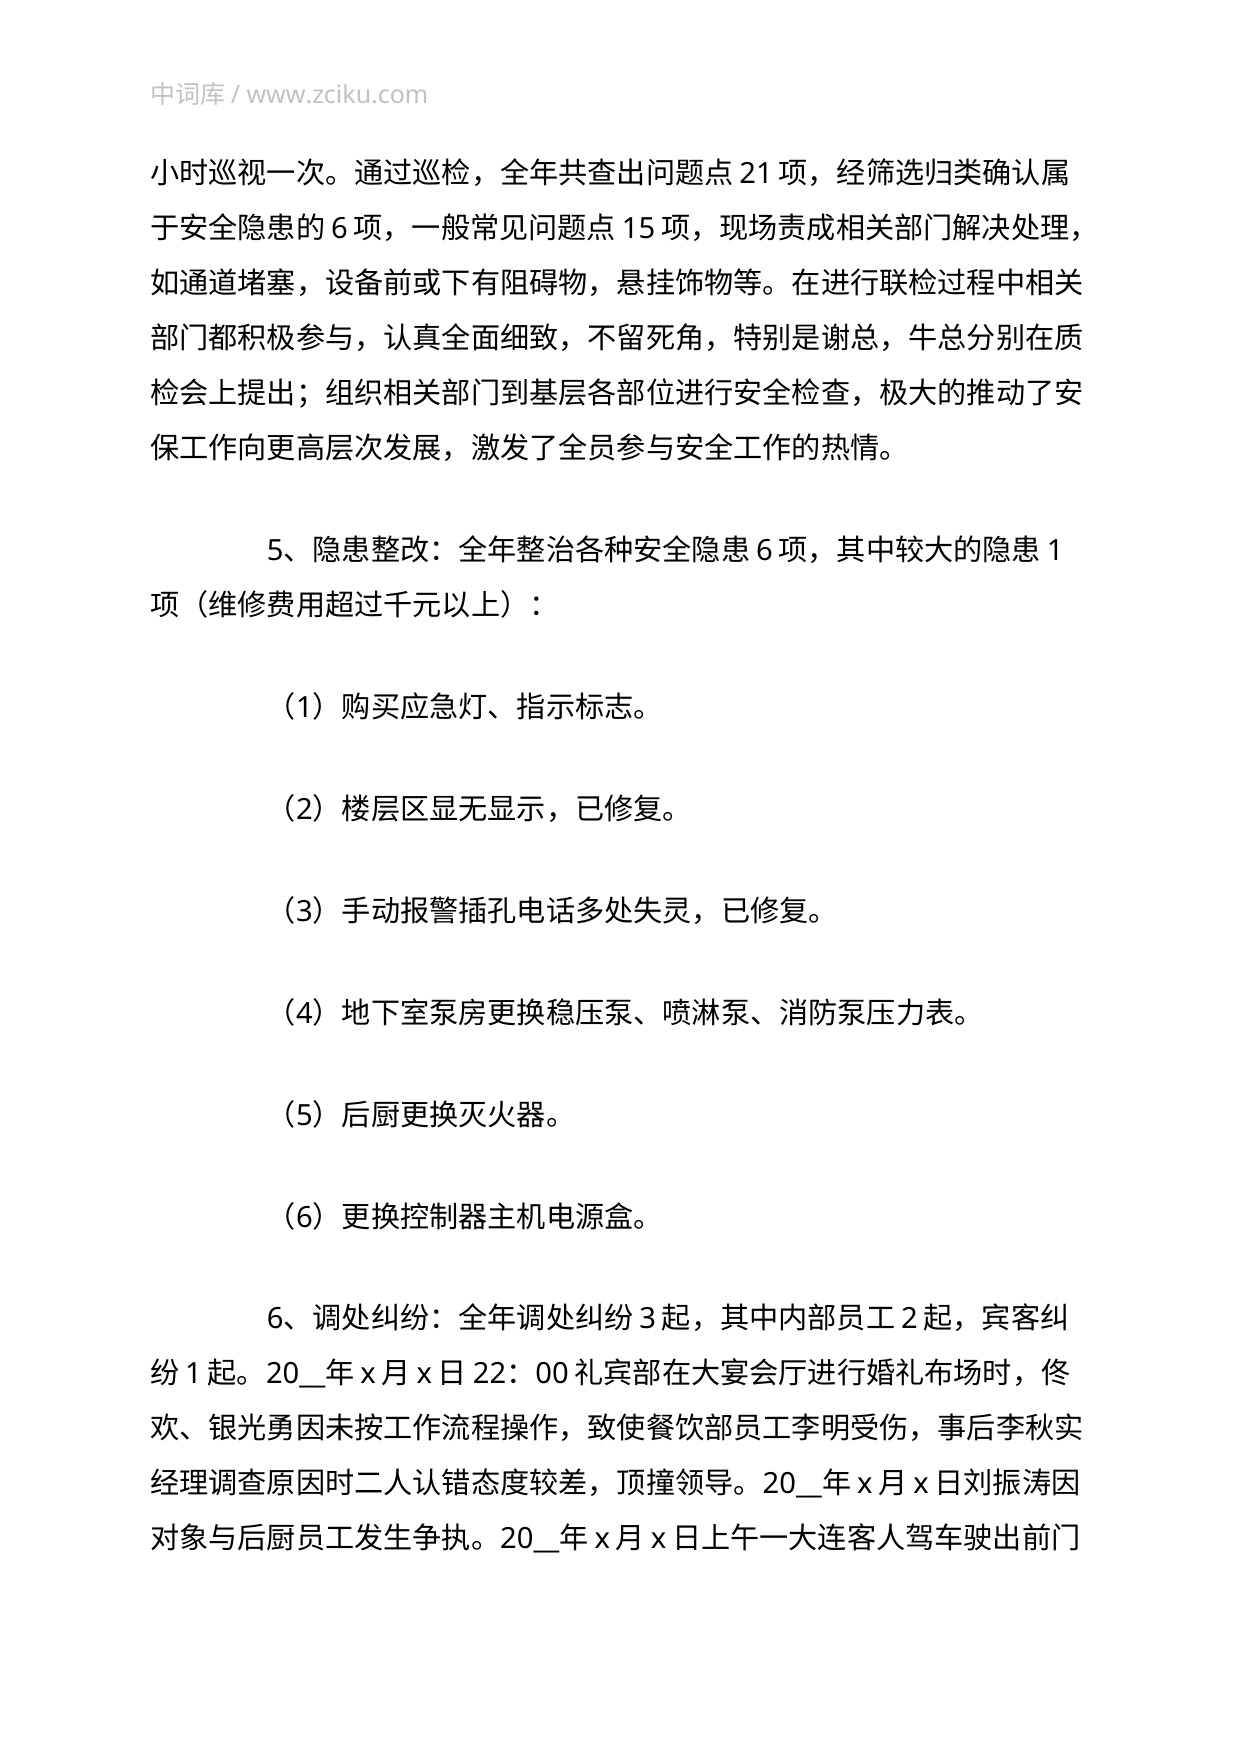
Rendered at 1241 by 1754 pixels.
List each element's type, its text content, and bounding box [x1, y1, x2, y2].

text （1）购买应急灯、指示标志。 [150, 683, 1090, 726]
text （3）手动报警插孔电话多处失灵，已修复。 [150, 887, 1090, 929]
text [150, 1295, 1090, 1557]
text 5、隐患整改：全年整治各种安全隐患6项，其中较大的隐患1项（维修费用超过千元以上）： [150, 526, 1090, 624]
text （5）后厨更换灭火器。 [150, 1091, 1090, 1133]
text （6）更换控制器主机电源盒。 [150, 1193, 1090, 1236]
text （2）楼层区显无显示，已修复。 [150, 785, 1090, 828]
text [150, 150, 1090, 467]
text （4）地下室泵房更换稳压泵、喷淋泵、消防泵压力表。 [150, 989, 1090, 1032]
